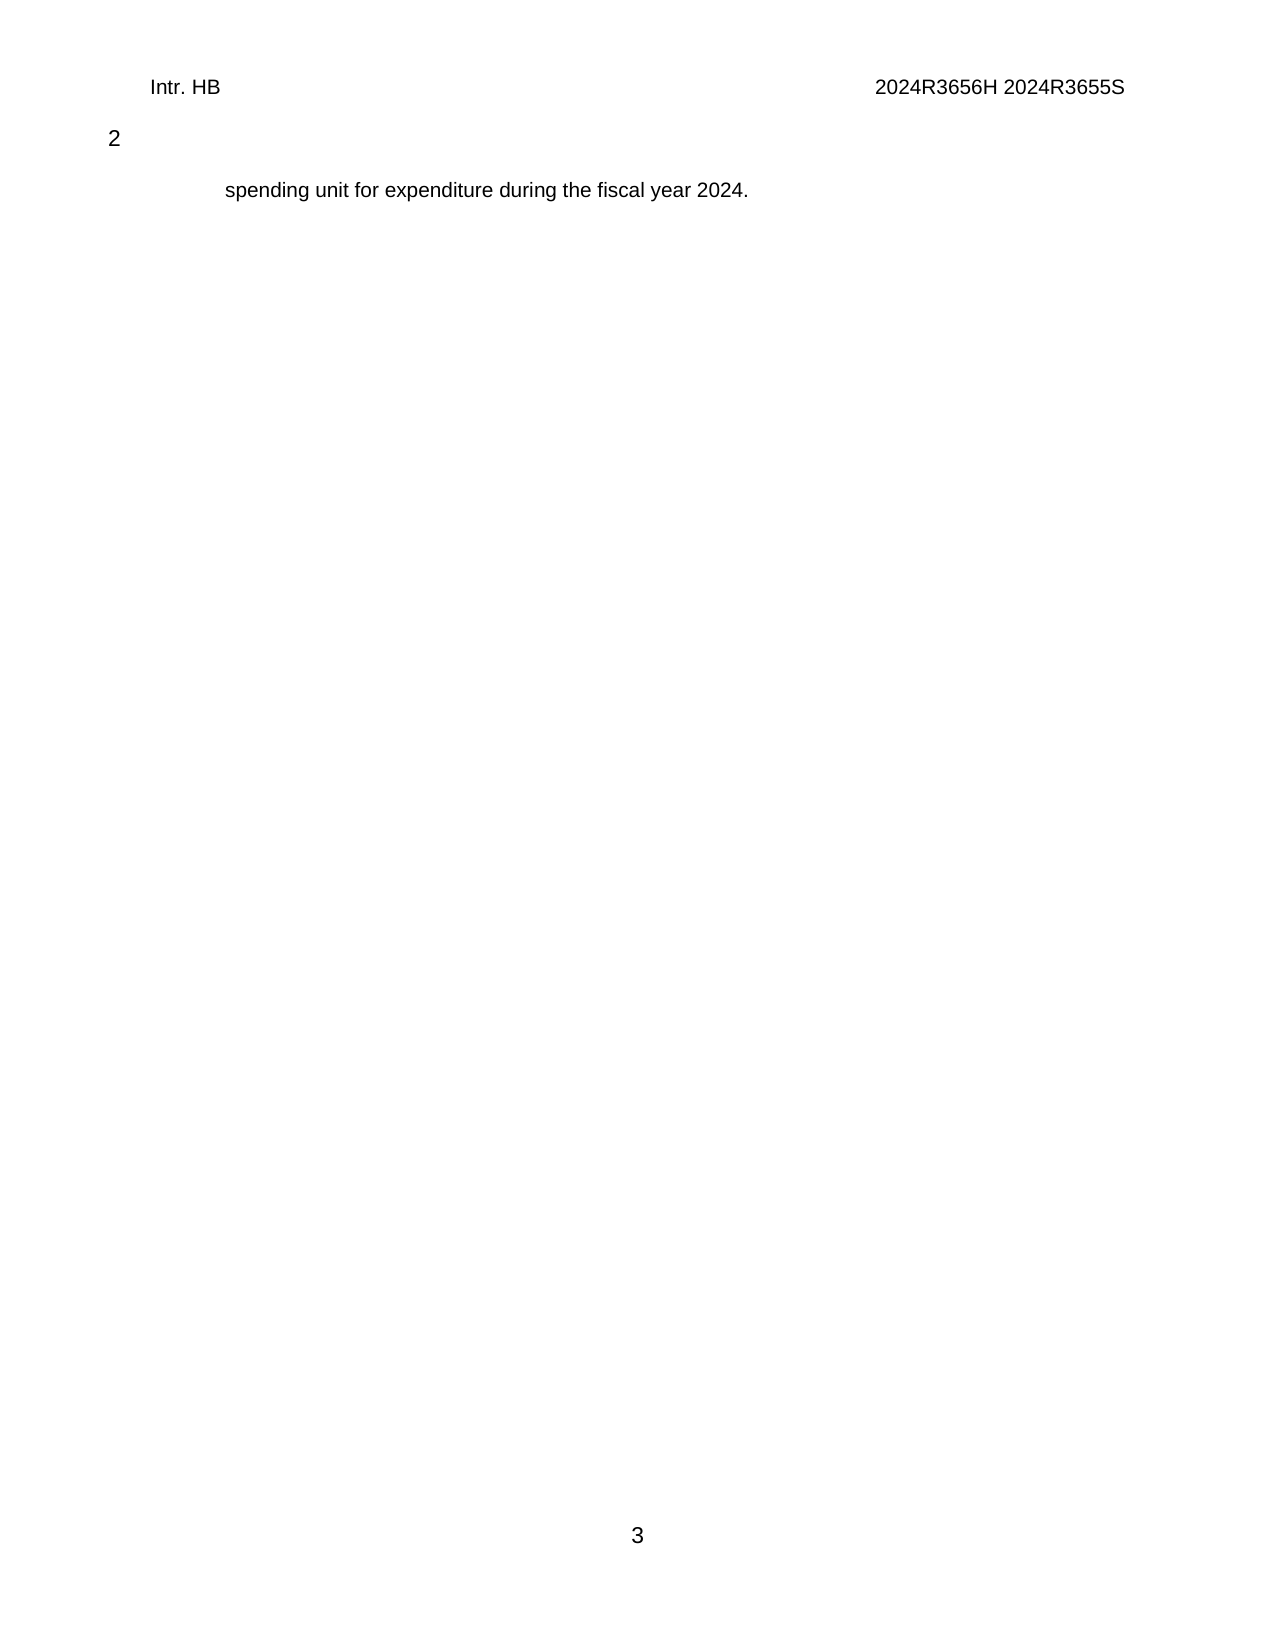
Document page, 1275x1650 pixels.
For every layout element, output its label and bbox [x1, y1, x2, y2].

text [225, 178, 1050, 202]
